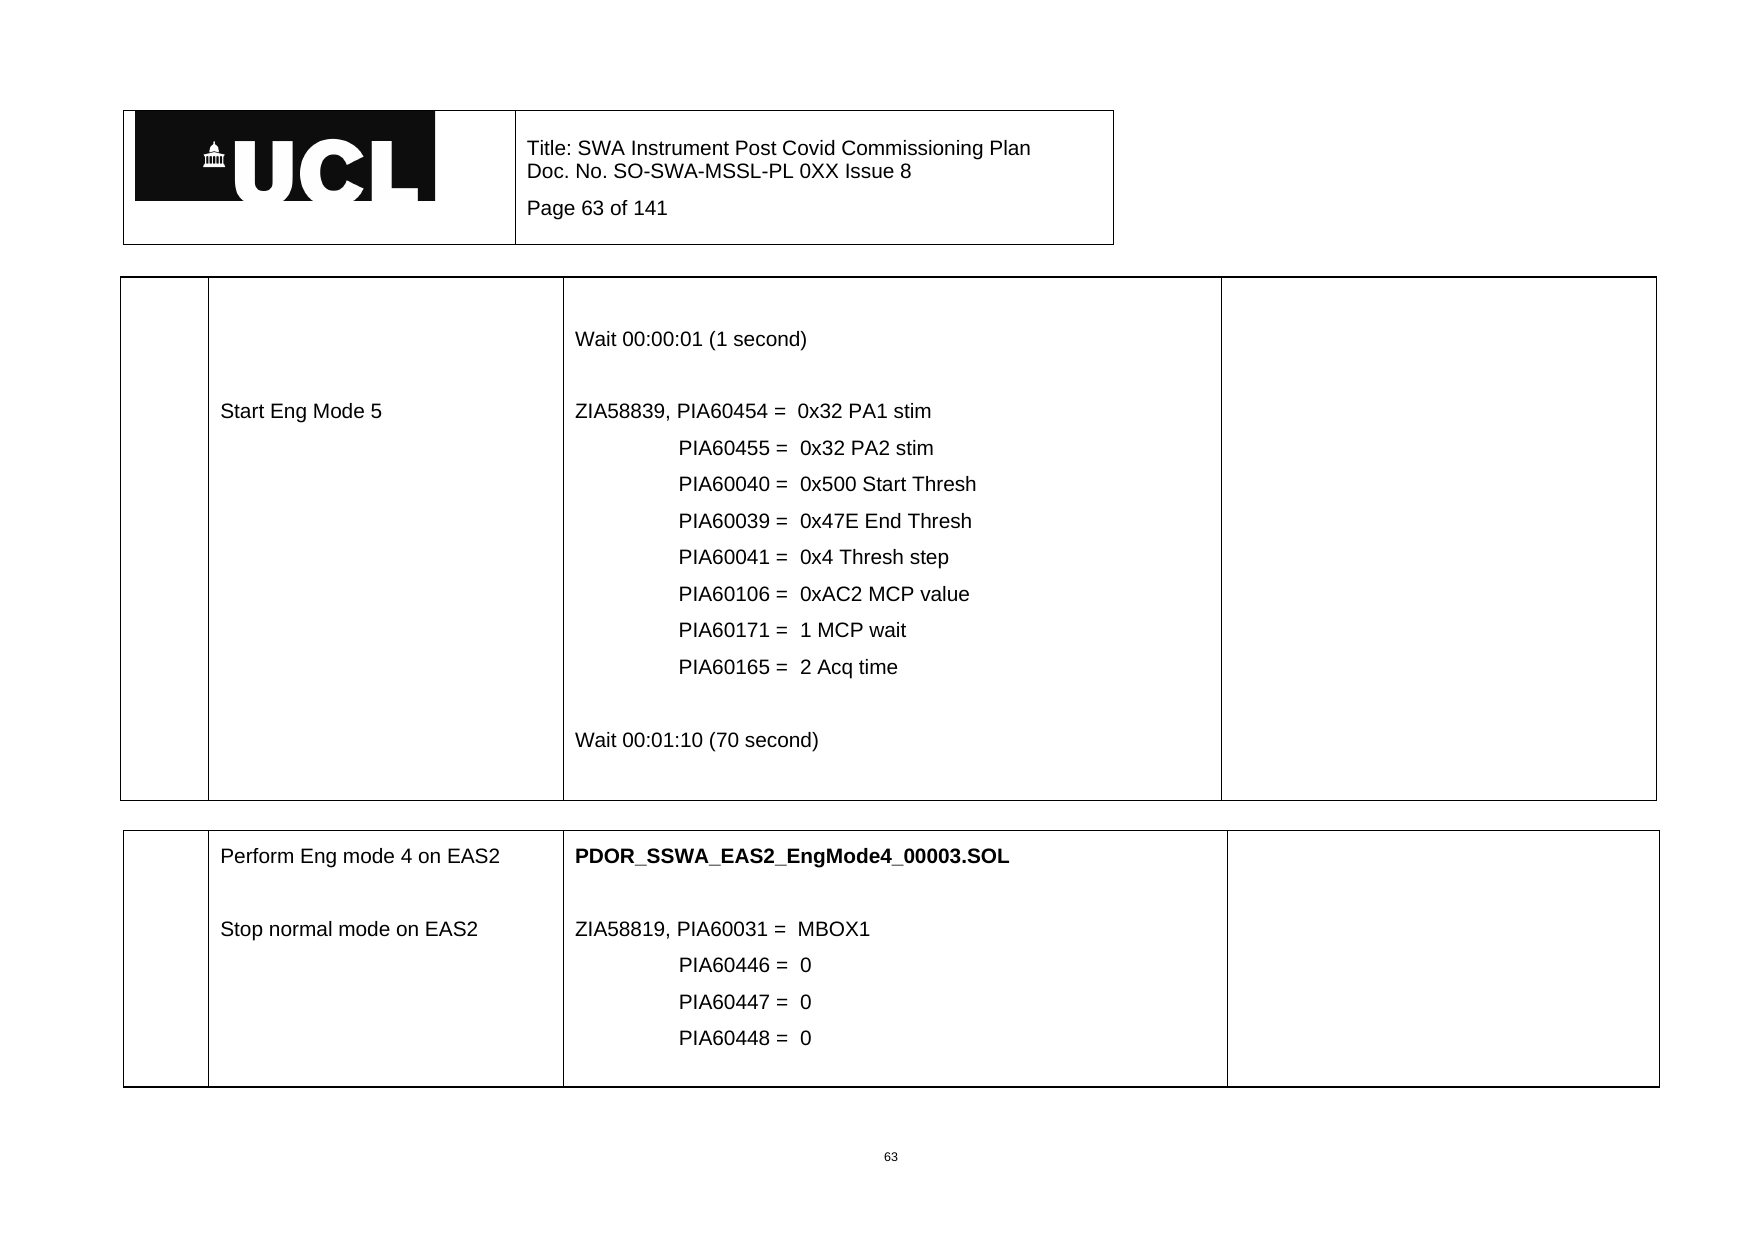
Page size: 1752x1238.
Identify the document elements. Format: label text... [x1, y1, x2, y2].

table_header [1222, 278, 1656, 800]
table_header [1228, 831, 1659, 1086]
table_header Perform Eng mode 4 on EAS2 Stop normal mode on EAS2 Eng mode 4 (Threshold Sweep) [209, 831, 563, 1086]
table_header [124, 831, 208, 1086]
table_header Eng mode 5 (Threshold Sweep) Stop Science Start Eng Mode 5 [209, 278, 563, 800]
picture [135, 111, 436, 201]
table_header [121, 278, 208, 800]
